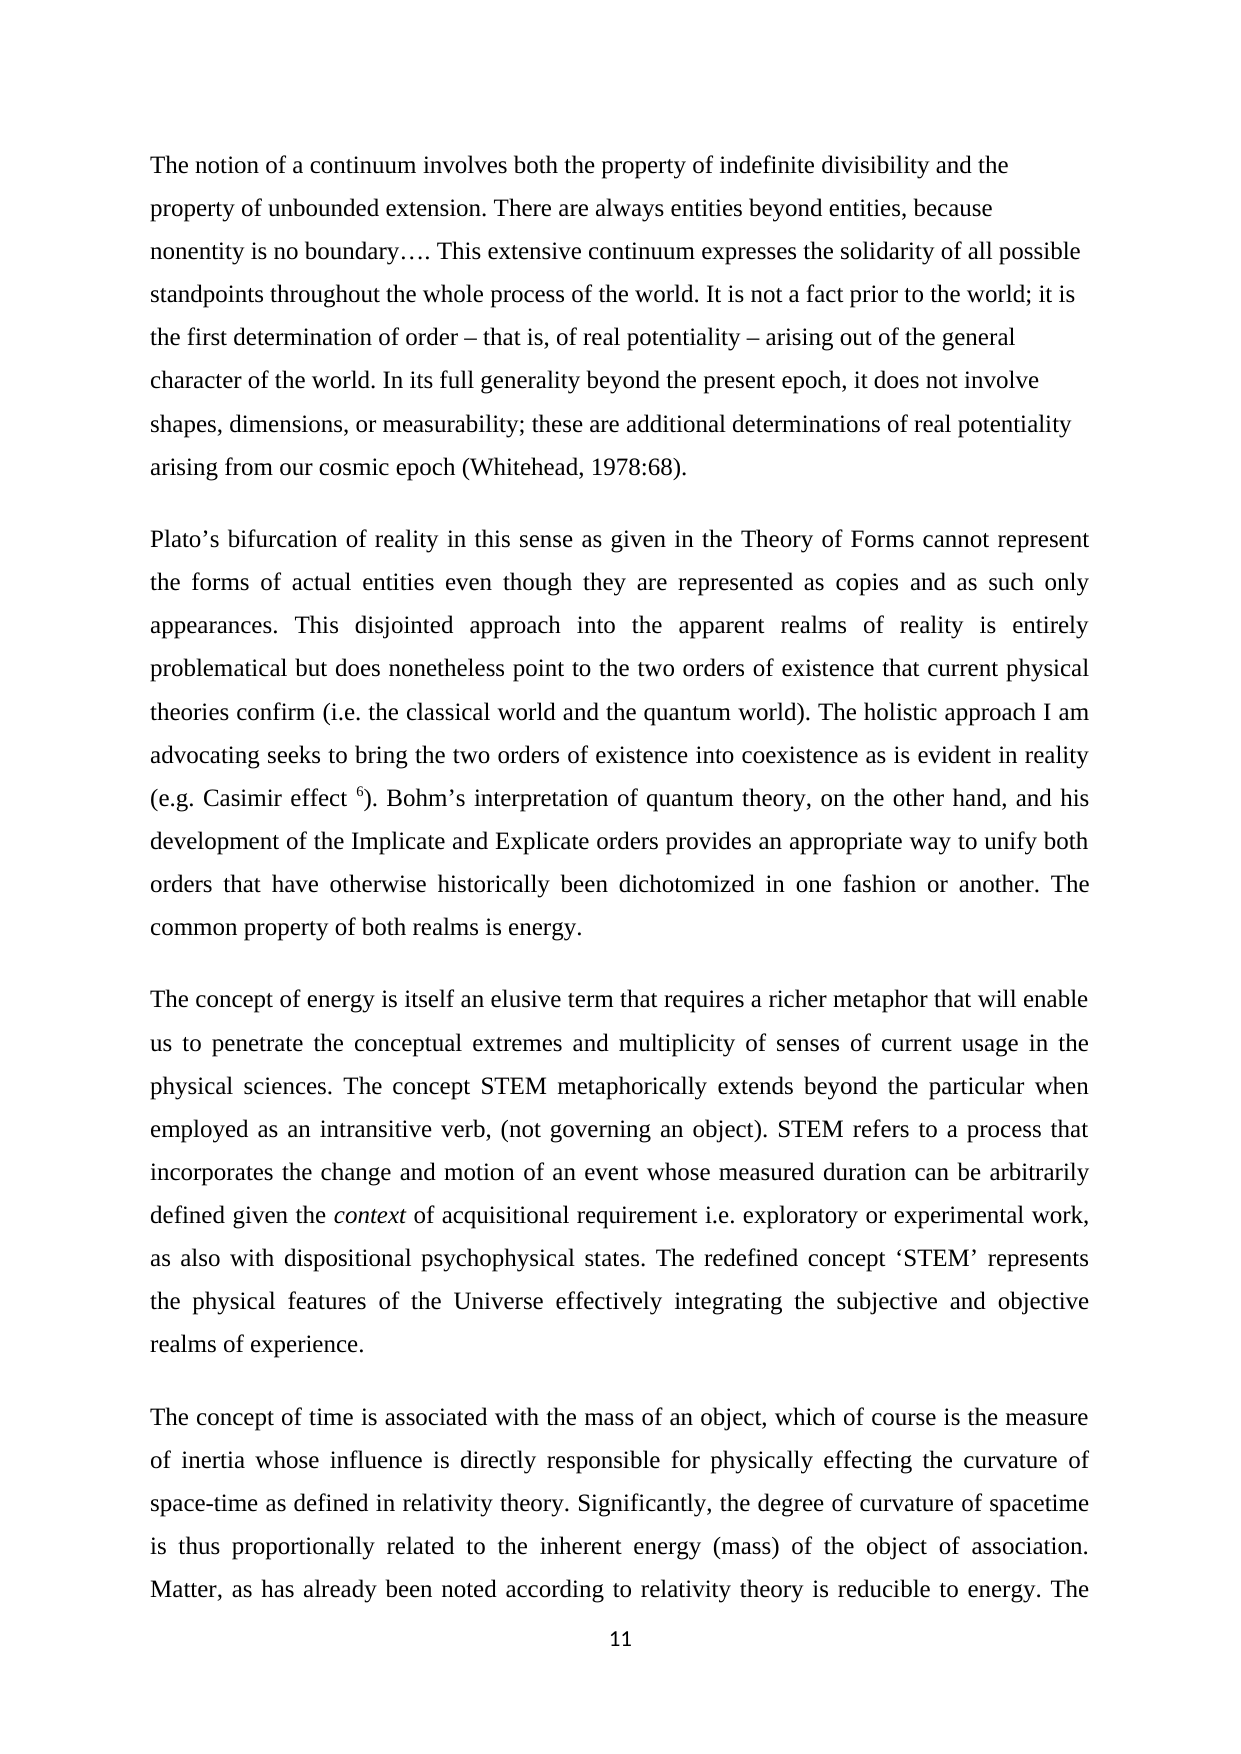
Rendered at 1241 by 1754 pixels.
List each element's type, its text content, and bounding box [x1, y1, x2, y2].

text Plato’s bifurcation of reality in this sense as given in the Theory of Forms cannot represent the forms of actual entities even though they are represented as copies and as such only appearances. This disjointed approach into the apparent realms of reality is entirely problematical but does nonetheless point to the two orders of existence that current physical theories confirm (i.e. the classical world and the quantum world). The holistic approach I am advocating seeks to bring the two orders of existence into coexistence as is evident in reality (e.g. Casimir effect 6). Bohm’s interpretation of quantum theory, on the other hand, and his development of the Implicate and Explicate orders provides an appropriate way to unify both orders that have otherwise historically been dichotomized in one fashion or another. The common property of both realms is energy. [150, 524, 1090, 941]
text The notion of a continuum involves both the property of indefinite divisibility and the property of unbounded extension. There are always entities beyond entities, because nonentity is no boundary…. This extensive continuum expresses the solidarity of all possible standpoints throughout the whole process of the world. It is not a fact prior to the world; it is the first determination of order – that is, of real potentiality – arising out of the general character of the world. In its full generality beyond the present epoch, it does not involve shapes, dimensions, or measurability; these are additional determinations of real potentiality arising from our cosmic epoch (Whitehead, 1978:68). [150, 150, 1090, 481]
text The concept of energy is itself an elusive term that requires a richer metaphor that will enable us to penetrate the conceptual extremes and multiplicity of senses of current usage in the physical sciences. The concept STEM metaphorically extends beyond the particular when employed as an intransitive verb, (not governing an object). STEM refers to a process that incorporates the change and motion of an event whose measured duration can be arbitrarily defined given the context of acquisitional requirement i.e. exploratory or experimental work, as also with dispositional psychophysical states. The redefined concept ‘STEM’ represents the physical features of the Universe effectively integrating the subjective and objective realms of experience. [150, 984, 1090, 1358]
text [150, 1402, 1090, 1603]
